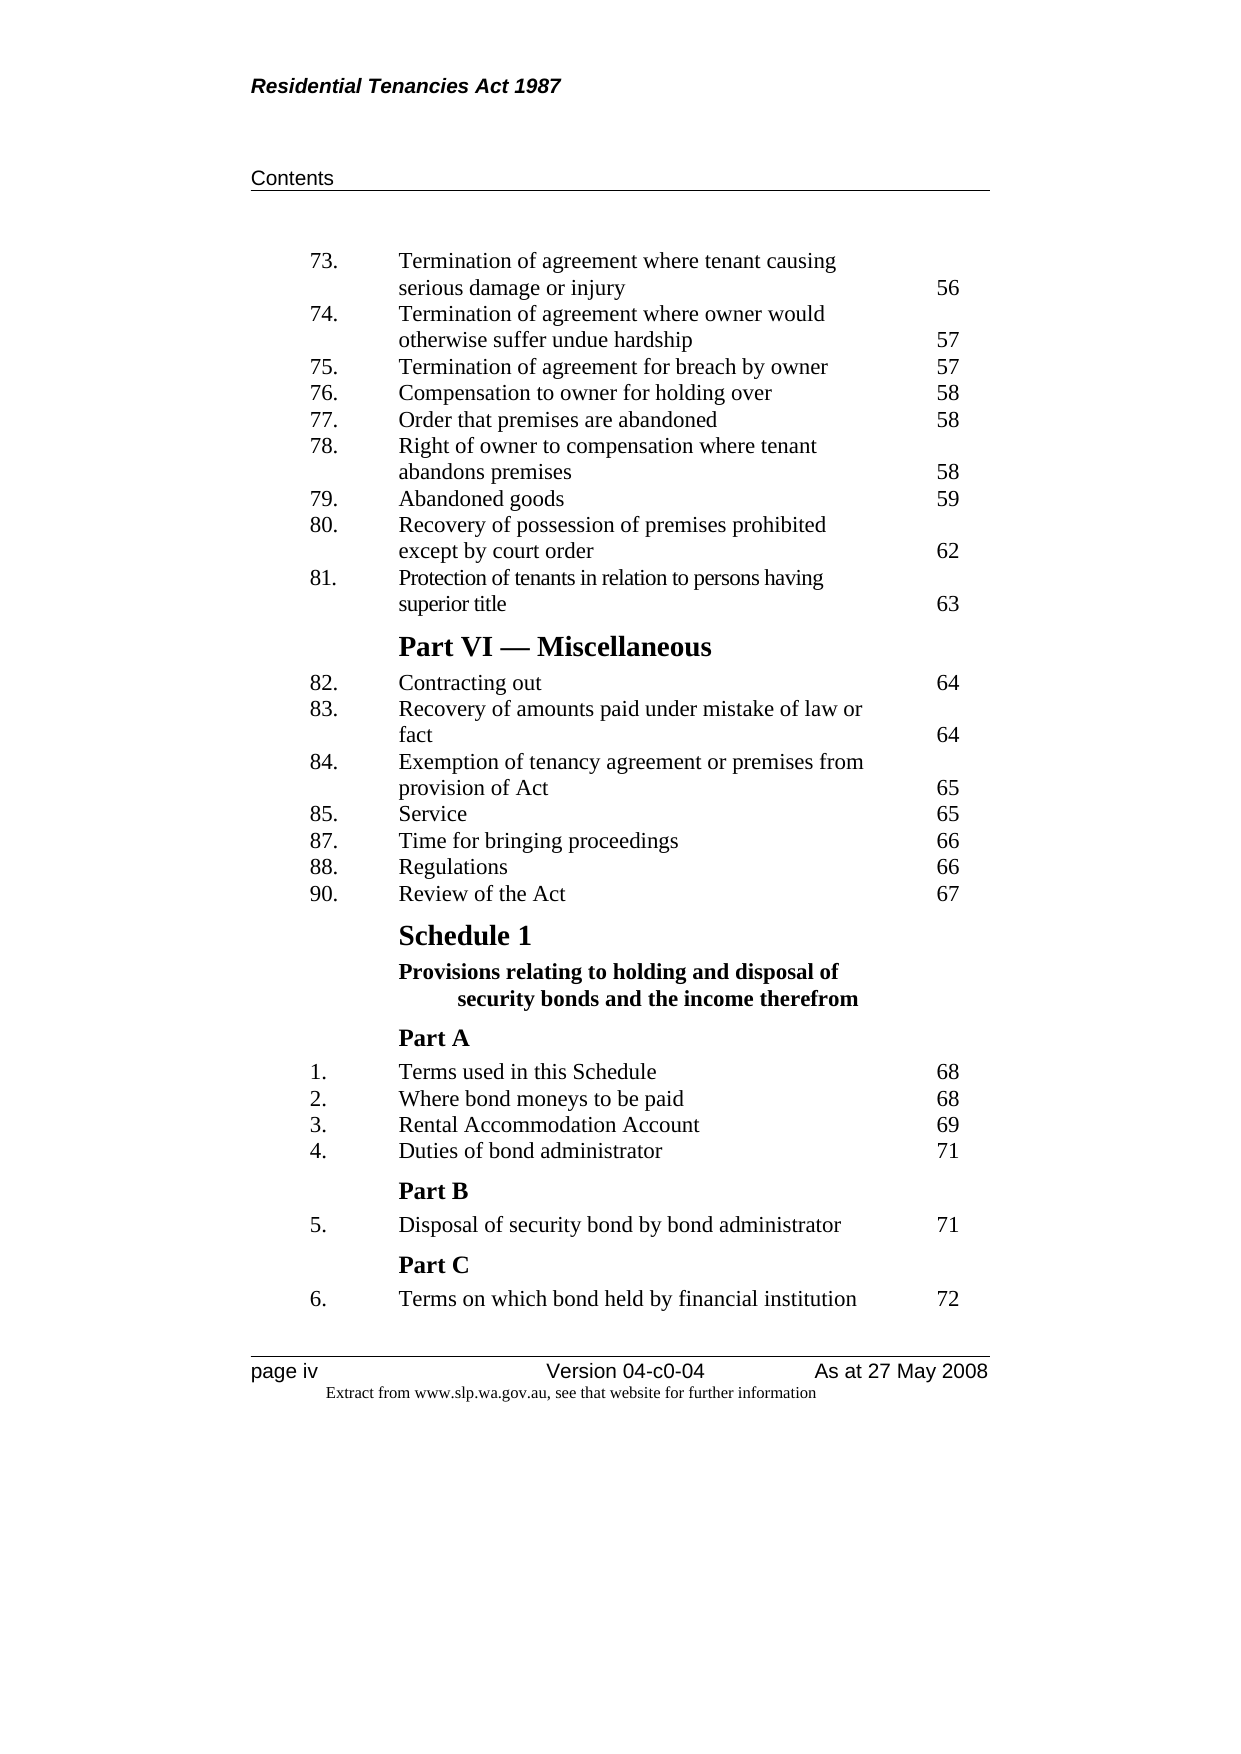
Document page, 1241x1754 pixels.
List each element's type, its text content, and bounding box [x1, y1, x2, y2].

text 85. Service 65 [309, 801, 872, 827]
text 1. Terms used in this Schedule 68 [309, 1058, 872, 1085]
text 3. Rental Accommodation Account 69 [309, 1111, 872, 1137]
text Part VI — Miscellaneous [398, 629, 872, 662]
text 87. Time for bringing proceedings 66 [309, 827, 872, 853]
text 90. Review of the Act 67 [309, 879, 872, 906]
text 74. Termination of agreement where owner would otherwise suffer undue hardship 57 [309, 300, 872, 353]
text Part B [398, 1176, 872, 1205]
text 5. Disposal of security bond by bond administrator 71 [309, 1211, 872, 1238]
text 77. Order that premises are abandoned 58 [309, 406, 872, 432]
text Part A [398, 1023, 872, 1052]
text 73. Termination of agreement where tenant causing serious damage or injury 56 [309, 247, 872, 300]
text Part C [398, 1250, 872, 1279]
text 78. Right of owner to compensation where tenant abandons premises 58 [309, 432, 872, 485]
text 84. Exemption of tenancy agreement or premises from provision of Act 65 [309, 748, 872, 801]
text 81. Protection of tenants in relation to persons having superior title 63 [309, 564, 872, 616]
text 76. Compensation to owner for holding over 58 [309, 379, 872, 406]
text Schedule 1 [398, 918, 872, 952]
text 4. Duties of bond administrator 71 [309, 1137, 872, 1164]
text 83. Recovery of amounts paid under mistake of law or fact 64 [309, 695, 872, 748]
text 6. Terms on which bond held by financial institution 72 [309, 1285, 872, 1312]
text 80. Recovery of possession of premises prohibited except by court order 62 [309, 511, 872, 564]
text 82. Contracting out 64 [309, 669, 872, 695]
text 75. Termination of agreement for breach by owner 57 [309, 353, 872, 379]
text Provisions relating to holding and disposal of security bonds and the income therefrom [398, 958, 872, 1011]
text 2. Where bond moneys to be paid 68 [309, 1085, 872, 1111]
text 79. Abandoned goods 59 [309, 485, 872, 511]
text 88. Regulations 66 [309, 853, 872, 879]
